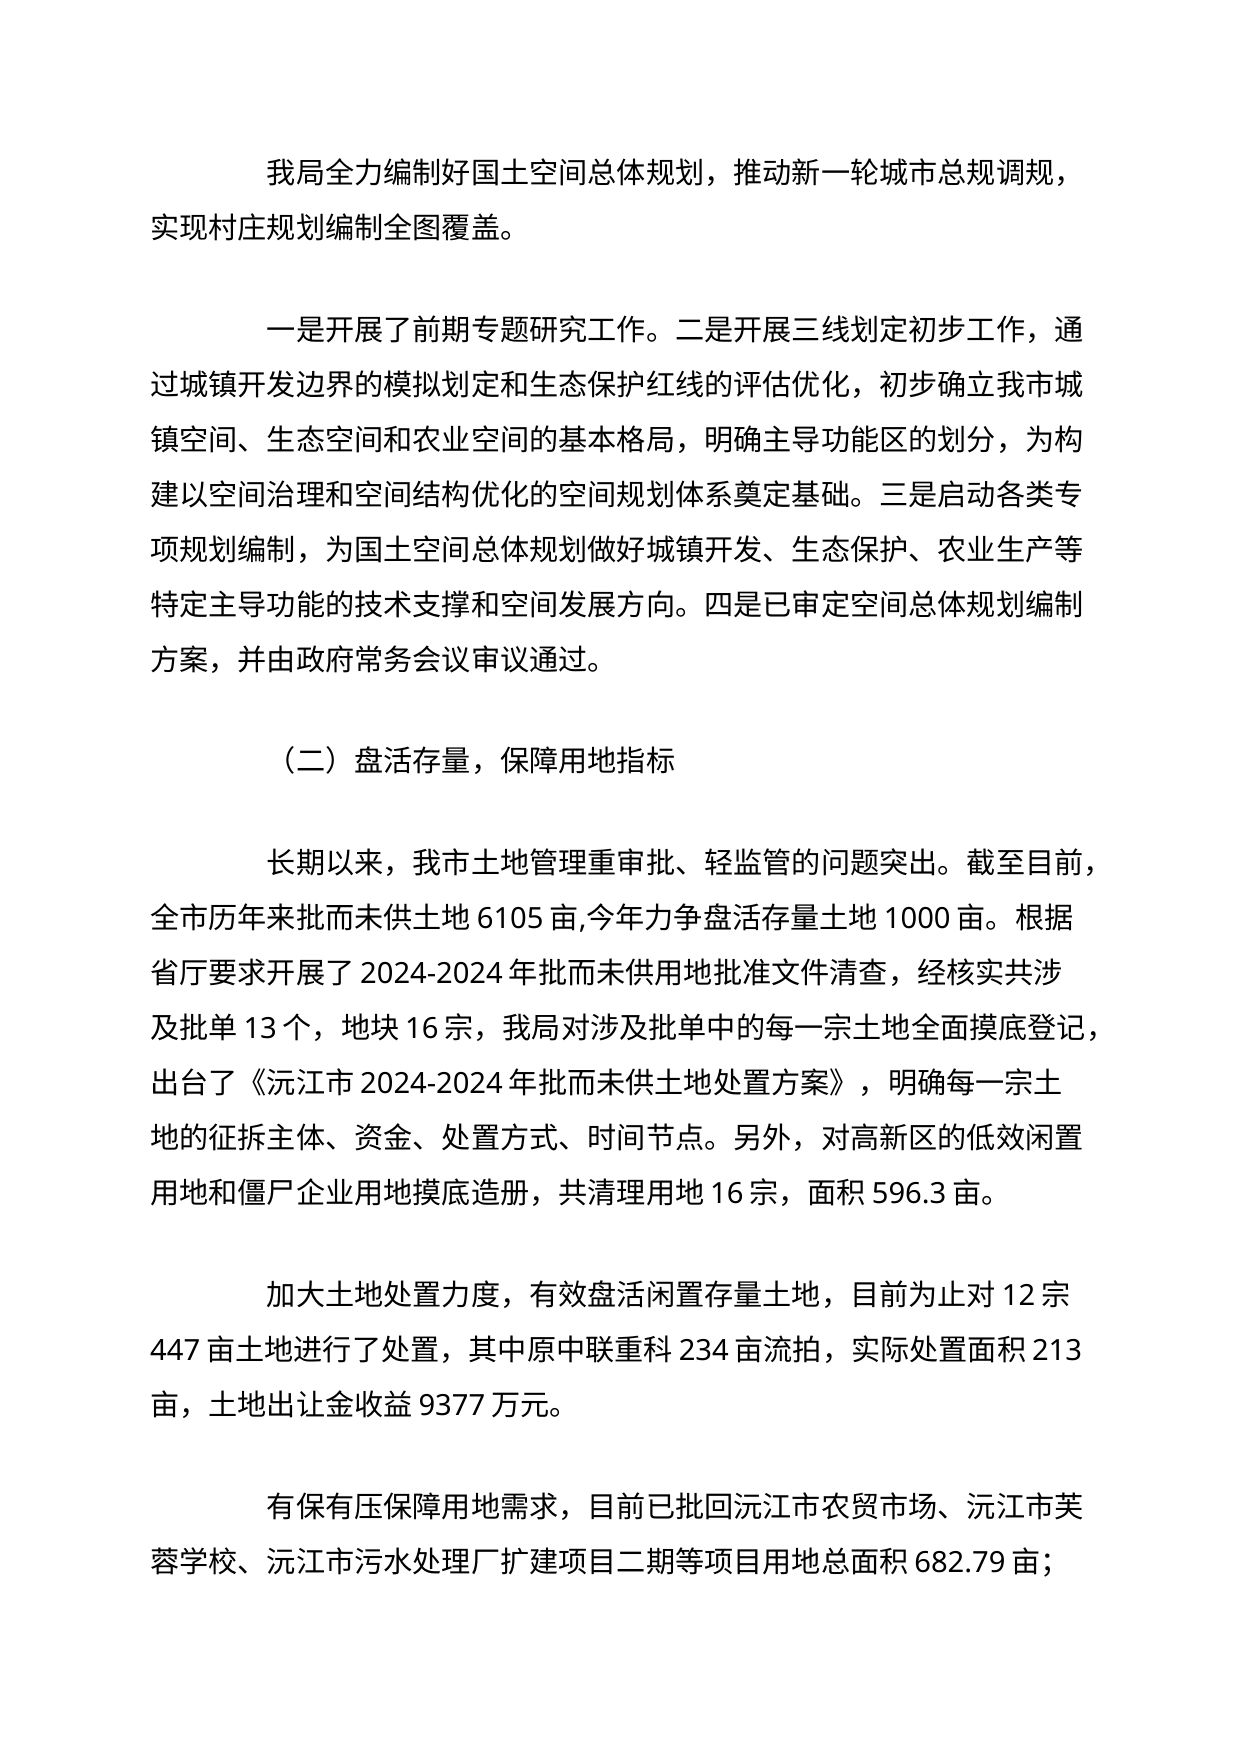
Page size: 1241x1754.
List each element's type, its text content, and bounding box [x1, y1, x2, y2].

text 长期以来，我市土地管理重审批、轻监管的问题突出。截至目前，全市历年来批而未供土地6105亩,今年力争盘活存量土地1000亩。根据省厅要求开展了2024-2024年批而未供用地批准文件清查，经核实共涉及批单13个，地块16宗，我局对涉及批单中的每一宗土地全面摸底登记，出台了《沅江市2024-2024年批而未供土地处置方案》，明确每一宗土地的征拆主体、资金、处置方式、时间节点。另外，对高新区的低效闲置用地和僵尸企业用地摸底造册，共清理用地16宗，面积596.3亩。 [150, 839, 1090, 1212]
text 加大土地处置力度，有效盘活闲置存量土地，目前为止对12宗447亩土地进行了处置，其中原中联重科234亩流拍，实际处置面积213亩，土地出让金收益9377万元。 [150, 1271, 1090, 1424]
text （二）盘活存量，保障用地指标 [150, 738, 1090, 780]
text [150, 1483, 1090, 1581]
text 一是开展了前期专题研究工作。二是开展三线划定初步工作，通过城镇开发边界的模拟划定和生态保护红线的评估优化，初步确立我市城镇空间、生态空间和农业空间的基本格局，明确主导功能区的划分，为构建以空间治理和空间结构优化的空间规划体系奠定基础。三是启动各类专项规划编制，为国土空间总体规划做好城镇开发、生态保护、农业生产等特定主导功能的技术支撑和空间发展方向。四是已审定空间总体规划编制方案，并由政府常务会议审议通过。 [150, 307, 1090, 678]
text 我局全力编制好国土空间总体规划，推动新一轮城市总规调规，实现村庄规划编制全图覆盖。 [150, 150, 1090, 247]
